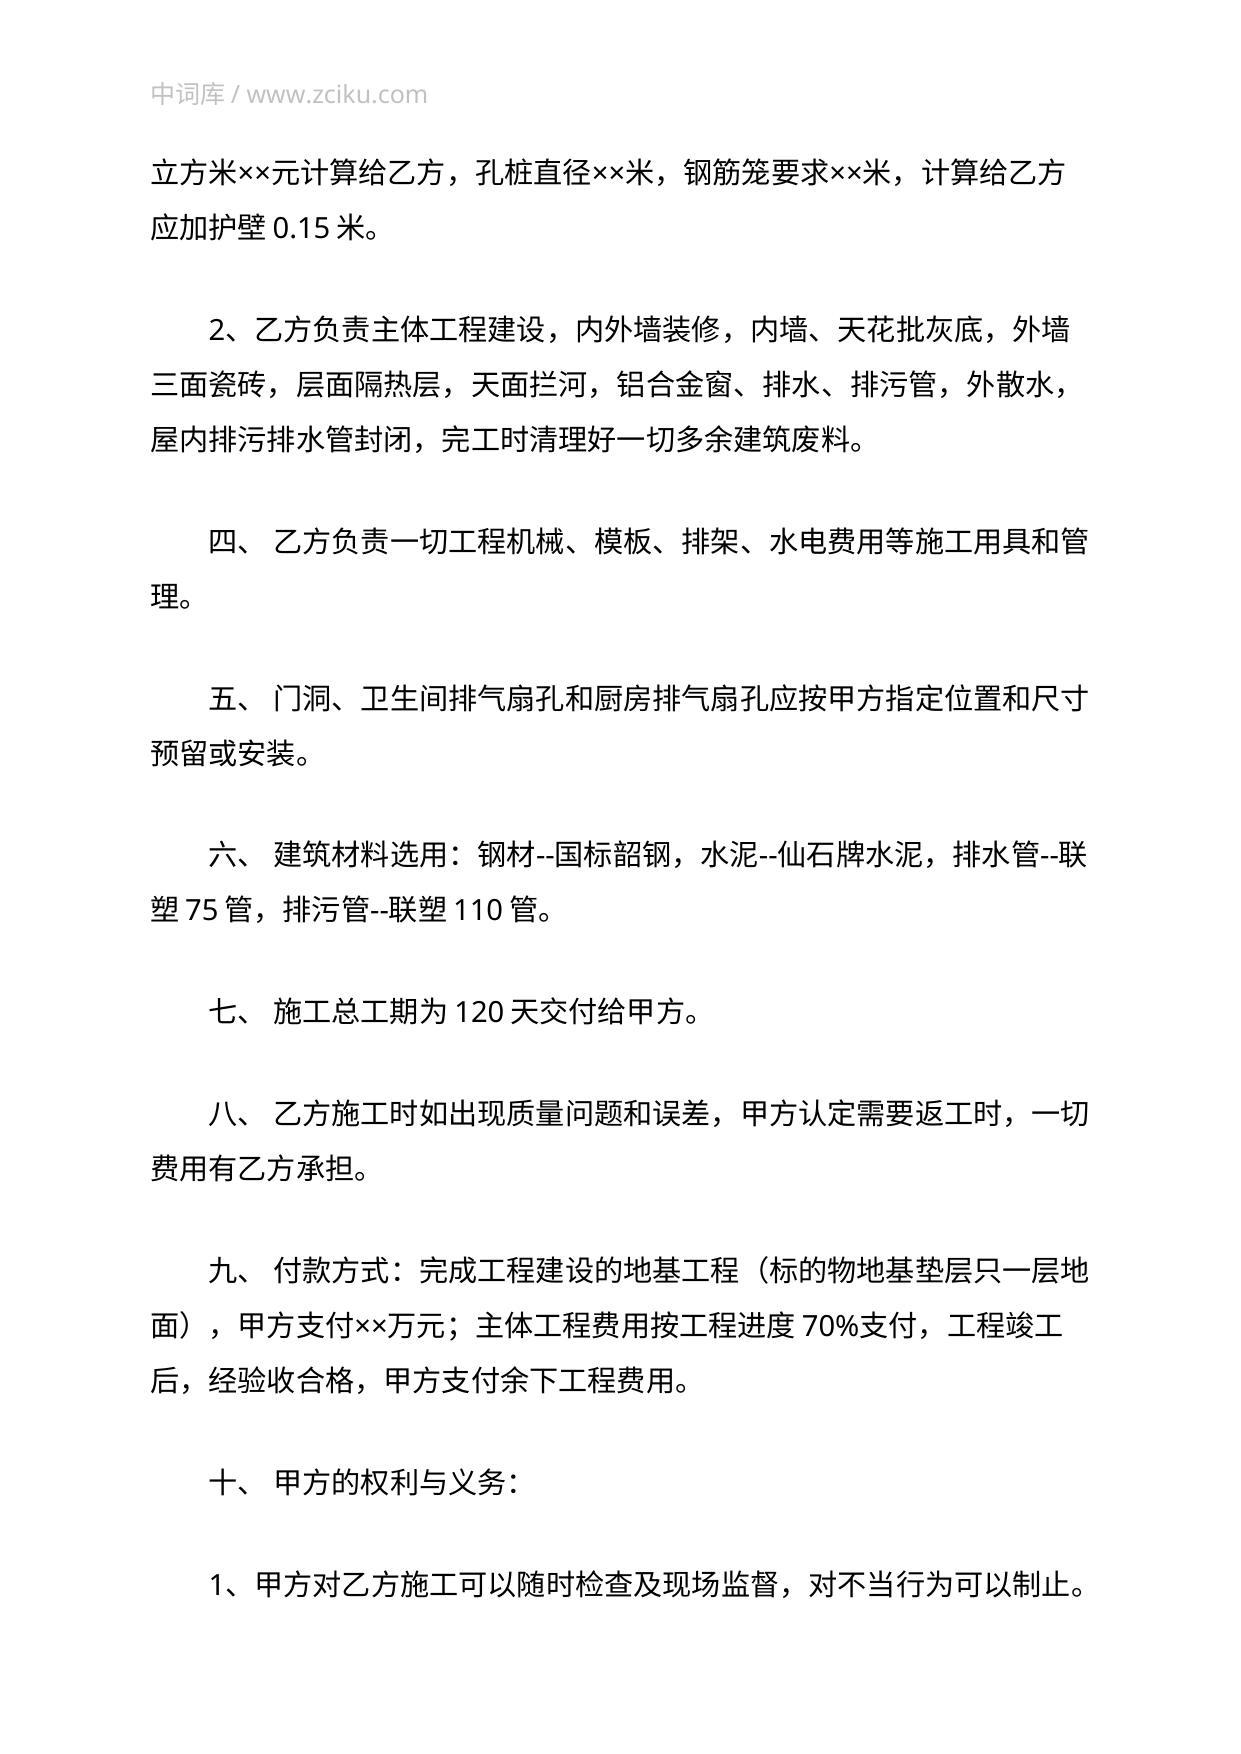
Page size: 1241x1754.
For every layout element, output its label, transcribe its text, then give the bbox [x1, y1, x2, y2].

text 1、甲方对乙方施工可以随时检查及现场监督，对不当行为可以制止。 [150, 1561, 1090, 1603]
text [150, 150, 1090, 247]
text 八、 乙方施工时如出现质量问题和误差，甲方认定需要返工时，一切费用有乙方承担。 [150, 1091, 1090, 1188]
text 七、 施工总工期为120天交付给甲方。 [150, 989, 1090, 1031]
text 六、 建筑材料选用：钢材--国标韶钢，水泥--仙石牌水泥，排水管--联塑75管，排污管--联塑110管。 [150, 832, 1090, 929]
text 九、 付款方式：完成工程建设的地基工程（标的物地基垫层只一层地面），甲方支付××万元；主体工程费用按工程进度70%支付，工程竣工后，经验收合格，甲方支付余下工程费用。 [150, 1248, 1090, 1400]
text 四、 乙方负责一切工程机械、模板、排架、水电费用等施工用具和管理。 [150, 519, 1090, 616]
text 2、乙方负责主体工程建设，内外墙装修，内墙、天花批灰底，外墙三面瓷砖，层面隔热层，天面拦河，铝合金窗、排水、排污管，外散水，屋内排污排水管封闭，完工时清理好一切多余建筑废料。 [150, 307, 1090, 459]
text 十、 甲方的权利与义务： [150, 1459, 1090, 1502]
text 五、 门洞、卫生间排气扇孔和厨房排气扇孔应按甲方指定位置和尺寸预留或安装。 [150, 675, 1090, 772]
